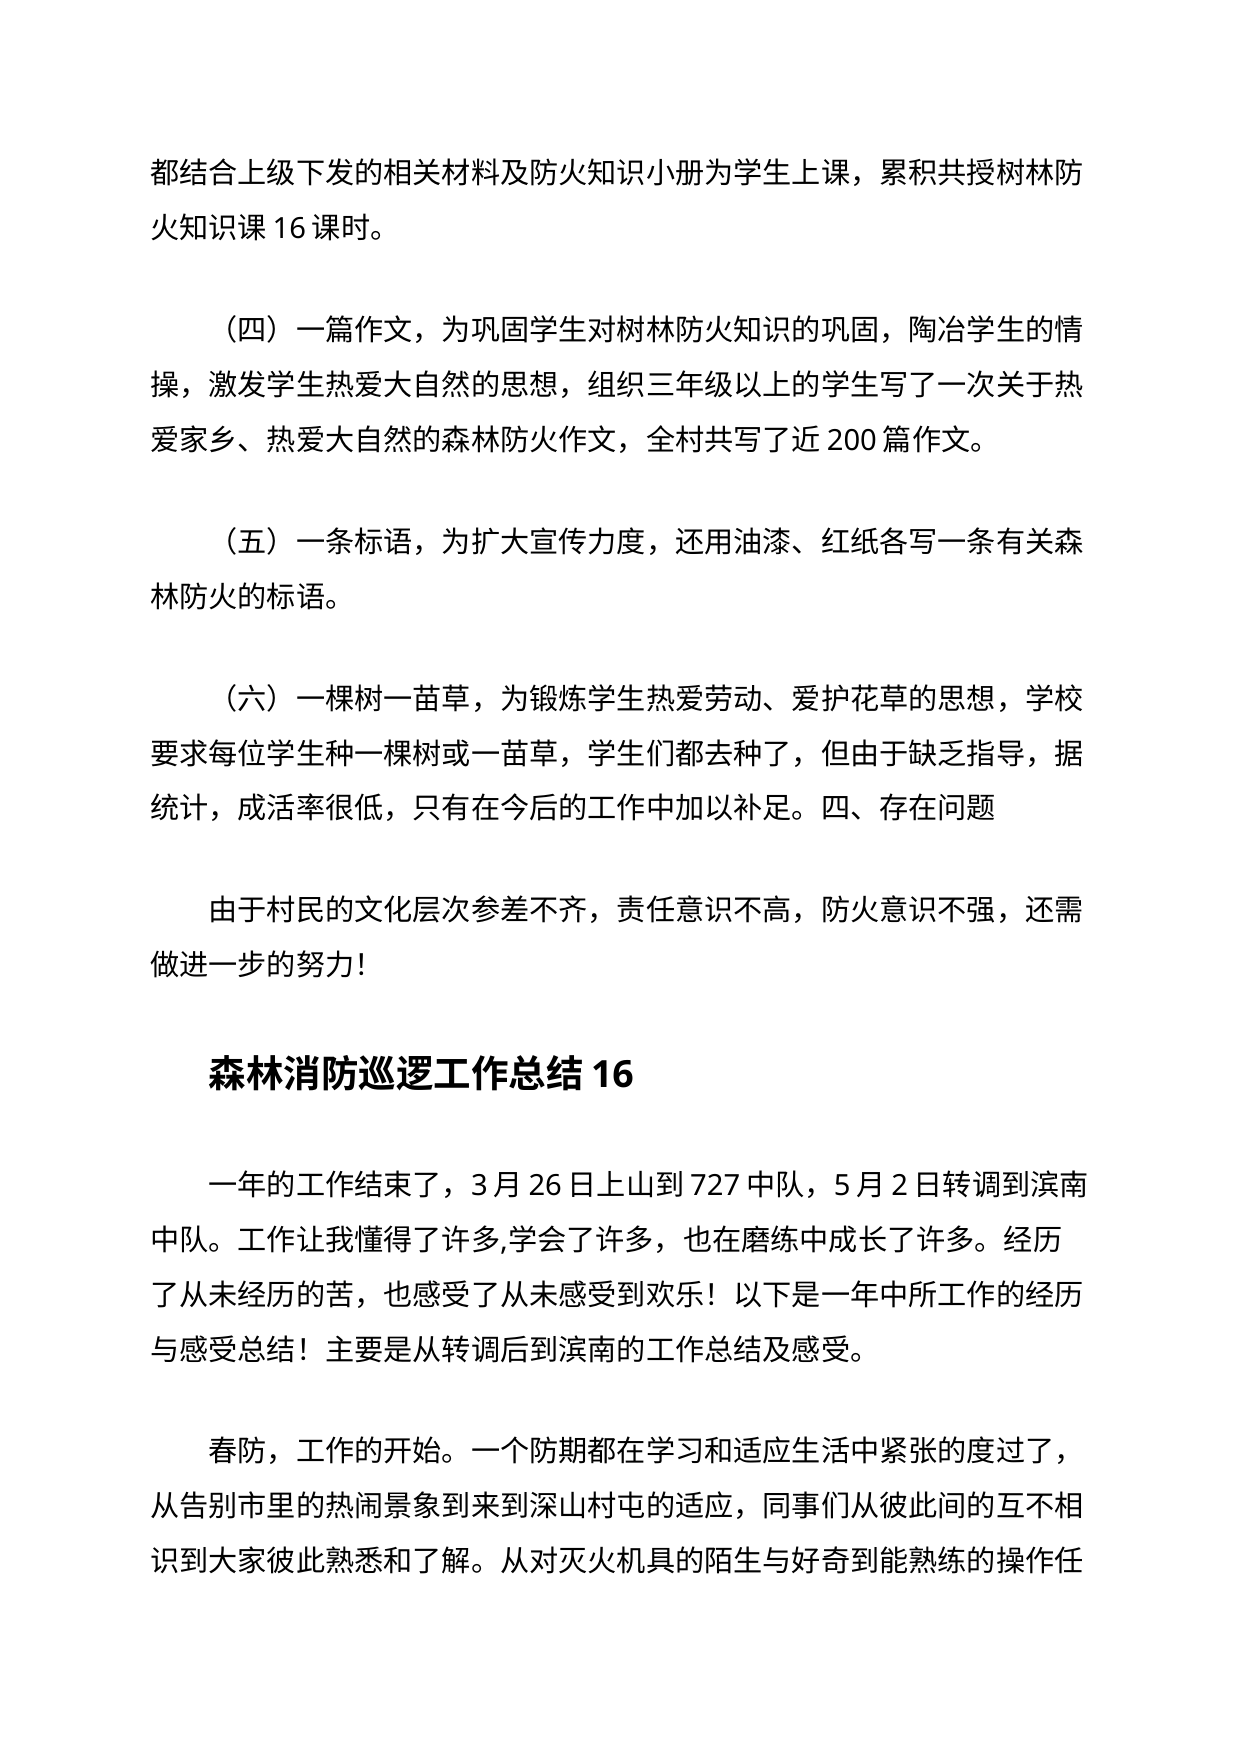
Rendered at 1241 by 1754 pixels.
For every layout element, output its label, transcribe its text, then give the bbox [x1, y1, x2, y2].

text 森林消防巡逻工作总结16 [150, 1043, 1090, 1098]
text 一年的工作结束了，3月26日上山到727中队，5月2日转调到滨南中队。工作让我懂得了许多,学会了许多，也在磨练中成长了许多。经历了从未经历的苦，也感受了从未感受到欢乐！以下是一年中所工作的经历与感受总结！主要是从转调后到滨南的工作总结及感受。 [150, 1161, 1090, 1368]
text （五）一条标语，为扩大宣传力度，还用油漆、红纸各写一条有关森林防火的标语。 [150, 519, 1090, 616]
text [150, 150, 1090, 247]
text （六）一棵树一苗草，为锻炼学生热爱劳动、爱护花草的思想，学校要求每位学生种一棵树或一苗草，学生们都去种了，但由于缺乏指导，据统计，成活率很低，只有在今后的工作中加以补足。四、存在问题 [150, 675, 1090, 827]
text （四）一篇作文，为巩固学生对树林防火知识的巩固，陶冶学生的情操，激发学生热爱大自然的思想，组织三年级以上的学生写了一次关于热爱家乡、热爱大自然的森林防火作文，全村共写了近200篇作文。 [150, 307, 1090, 459]
text 由于村民的文化层次参差不齐，责任意识不高，防火意识不强，还需做进一步的努力！ [150, 887, 1090, 984]
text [150, 1428, 1090, 1580]
